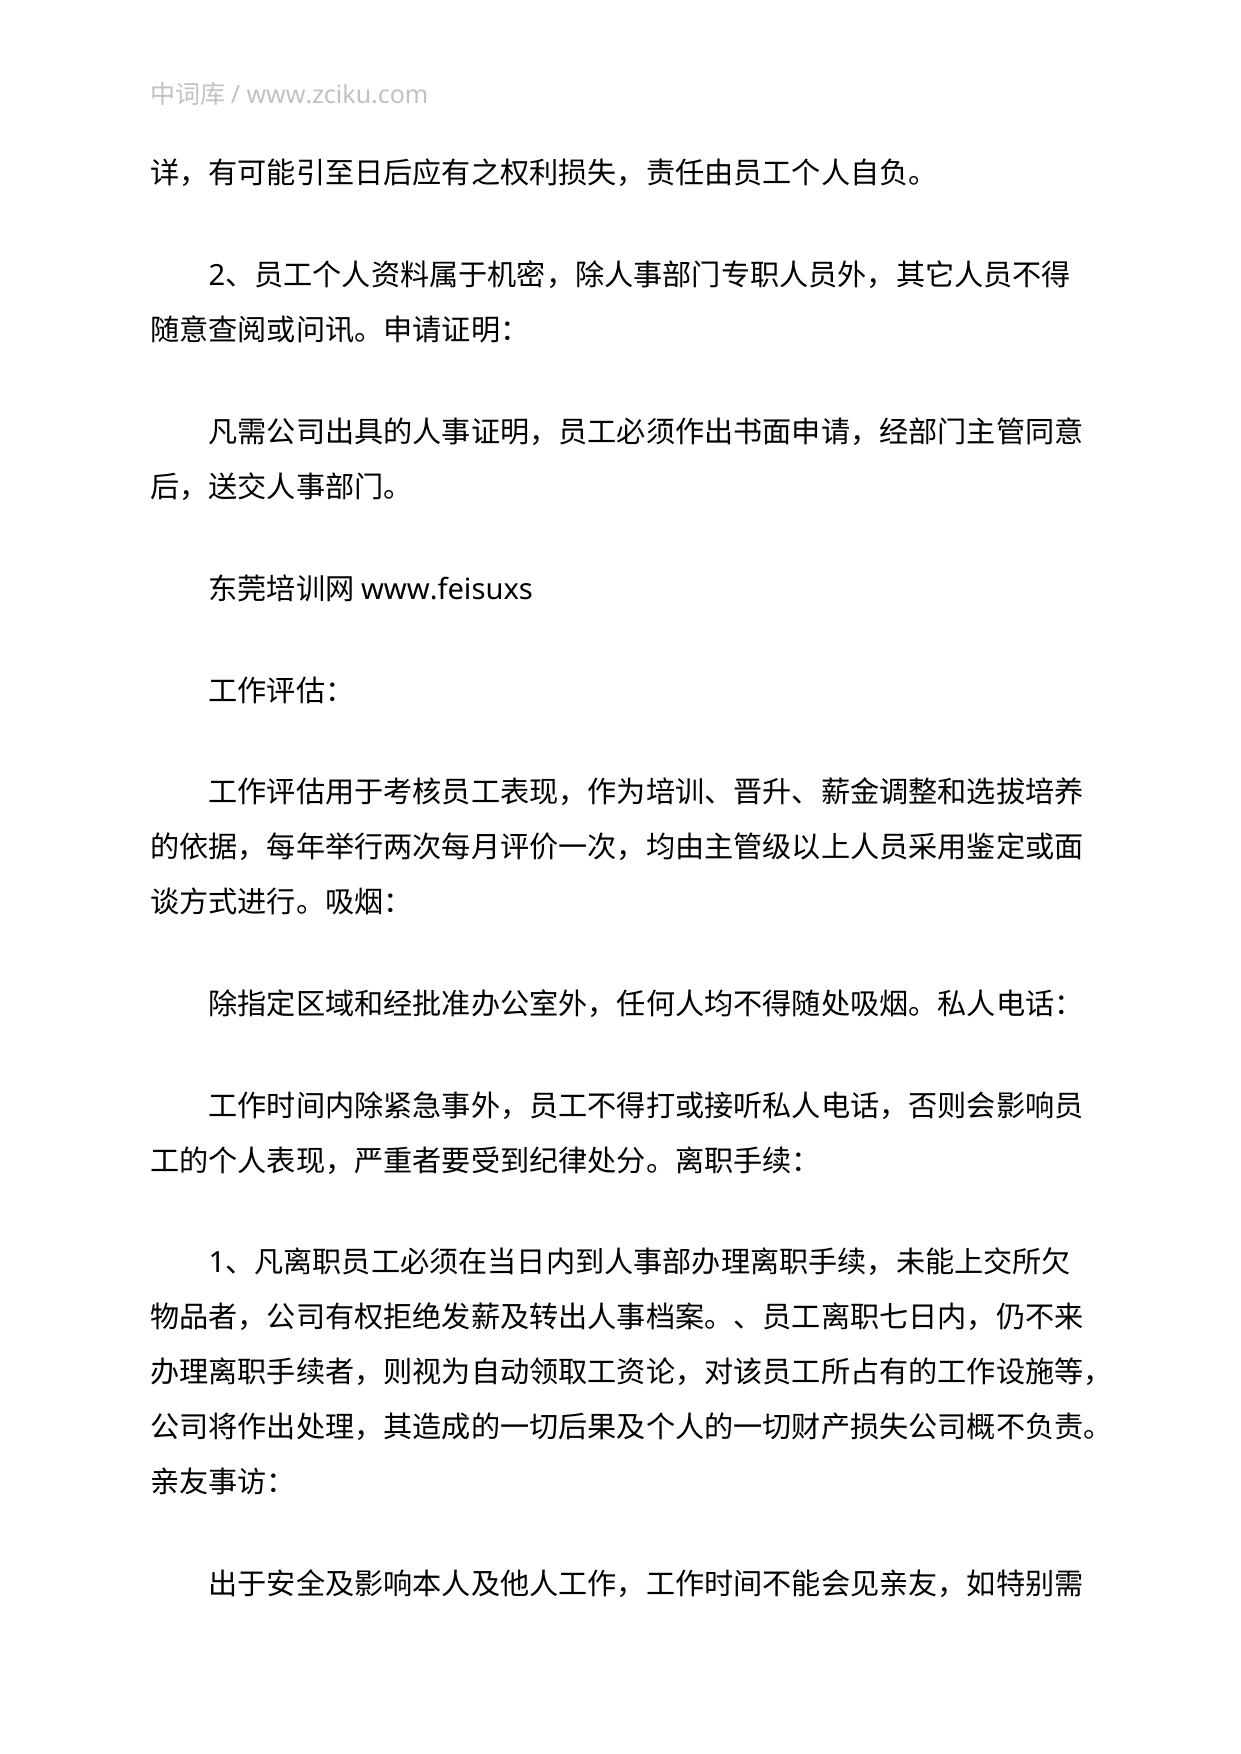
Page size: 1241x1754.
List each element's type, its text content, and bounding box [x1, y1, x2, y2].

text 工作时间内除紧急事外，员工不得打或接听私人电话，否则会影响员工的个人表现，严重者要受到纪律处分。离职手续： [150, 1082, 1090, 1179]
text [150, 150, 1090, 192]
text 2、员工个人资料属于机密，除人事部门专职人员外，其它人员不得随意查阅或问讯。申请证明： [150, 252, 1090, 349]
text 除指定区域和经批准办公室外，任何人均不得随处吸烟。私人电话： [150, 981, 1090, 1023]
text 东莞培训网 www.feisuxs [150, 565, 1090, 608]
text 凡需公司出具的人事证明，员工必须作出书面申请，经部门主管同意后，送交人事部门。 [150, 408, 1090, 506]
text 工作评估用于考核员工表现，作为培训、晋升、薪金调整和选拔培养的依据，每年举行两次每月评价一次，均由主管级以上人员采用鉴定或面谈方式进行。吸烟： [150, 769, 1090, 921]
text 1、凡离职员工必须在当日内到人事部办理离职手续，未能上交所欠物品者，公司有权拒绝发薪及转出人事档案。、员工离职七日内，仍不来办理离职手续者，则视为自动领取工资论，对该员工所占有的工作设施等，公司将作出处理，其造成的一切后果及个人的一切财产损失公司概不负责。亲友事访： [150, 1239, 1090, 1501]
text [150, 1560, 1090, 1603]
text 工作评估： [150, 667, 1090, 709]
